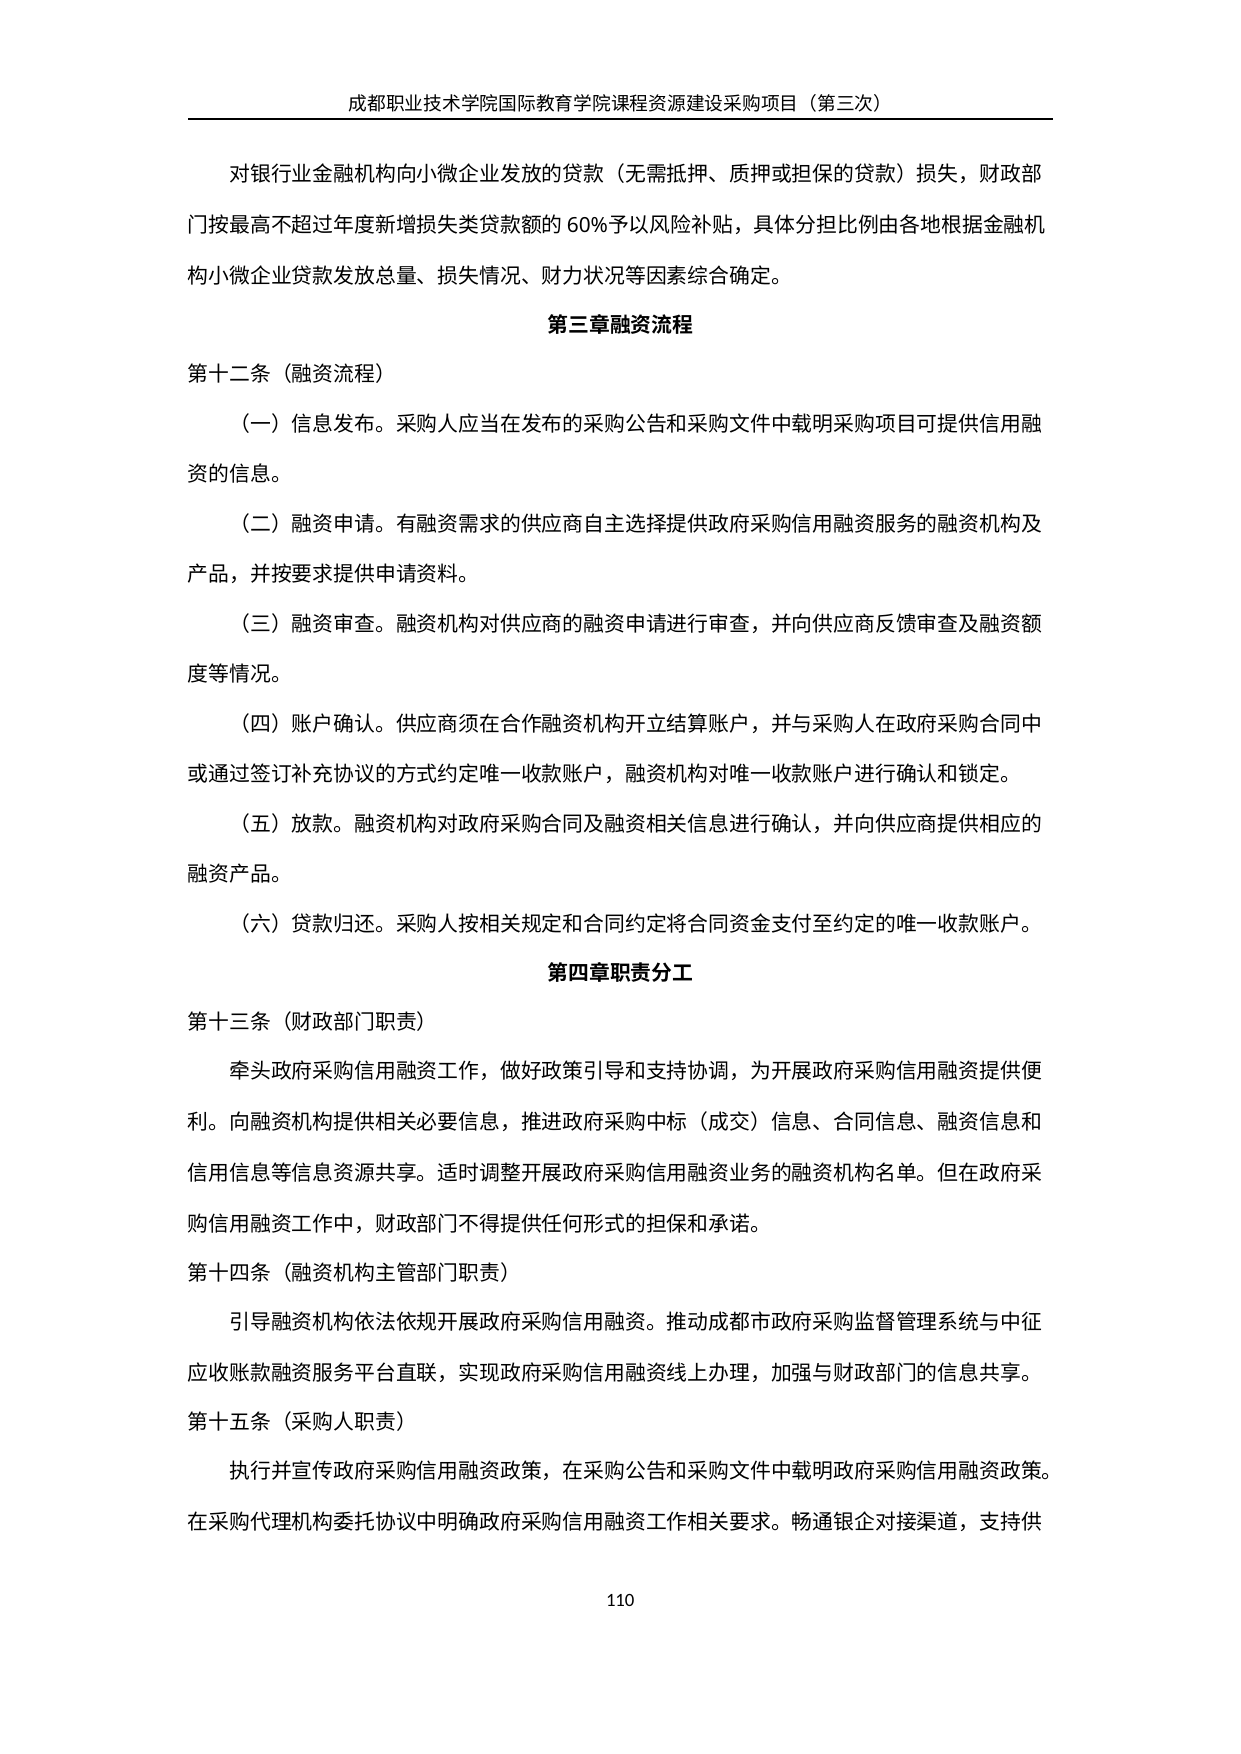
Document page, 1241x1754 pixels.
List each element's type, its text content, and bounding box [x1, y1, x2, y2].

text （四）账户确认。供应商须在合作融资机构开立结算账户，并与采购人在政府采购合同中或通过签订补充协议的方式约定唯一收款账户，融资机构对唯一收款账户进行确认和锁定。 [187, 705, 1053, 790]
text 第十三条（财政部门职责） [187, 1003, 1053, 1037]
text 第十二条（融资流程） [187, 356, 1053, 390]
text 第十四条（融资机构主管部门职责） [187, 1254, 1053, 1288]
text 牵头政府采购信用融资工作，做好政策引导和支持协调，为开展政府采购信用融资提供便利。向融资机构提供相关必要信息，推进政府采购中标（成交）信息、合同信息、融资信息和信用信息等信息资源共享。适时调整开展政府采购信用融资业务的融资机构名单。但在政府采购信用融资工作中，财政部门不得提供任何形式的担保和承诺。 [187, 1052, 1053, 1239]
text 对银行业金融机构向小微企业发放的贷款（无需抵押、质押或担保的贷款）损失，财政部门按最高不超过年度新增损失类贷款额的60%予以风险补贴，具体分担比例由各地根据金融机构小微企业贷款发放总量、损失情况、财力状况等因素综合确定。 [187, 156, 1053, 292]
text 第四章职责分工 [187, 954, 1053, 988]
text 引导融资机构依法依规开展政府采购信用融资。推动成都市政府采购监督管理系统与中征应收账款融资服务平台直联，实现政府采购信用融资线上办理，加强与财政部门的信息共享。 [187, 1303, 1053, 1388]
text 第三章融资流程 [187, 307, 1053, 341]
text 第十五条（采购人职责） [187, 1403, 1053, 1437]
text （二）融资申请。有融资需求的供应商自主选择提供政府采购信用融资服务的融资机构及产品，并按要求提供申请资料。 [187, 505, 1053, 590]
text （三）融资审查。融资机构对供应商的融资申请进行审查，并向供应商反馈审查及融资额度等情况。 [187, 605, 1053, 690]
text （五）放款。融资机构对政府采购合同及融资相关信息进行确认，并向供应商提供相应的融资产品。 [187, 805, 1053, 890]
text （六）贷款归还。采购人按相关规定和合同约定将合同资金支付至约定的唯一收款账户。 [187, 905, 1053, 939]
text （一）信息发布。采购人应当在发布的采购公告和采购文件中载明采购项目可提供信用融资的信息。 [187, 405, 1053, 490]
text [187, 1452, 1053, 1537]
